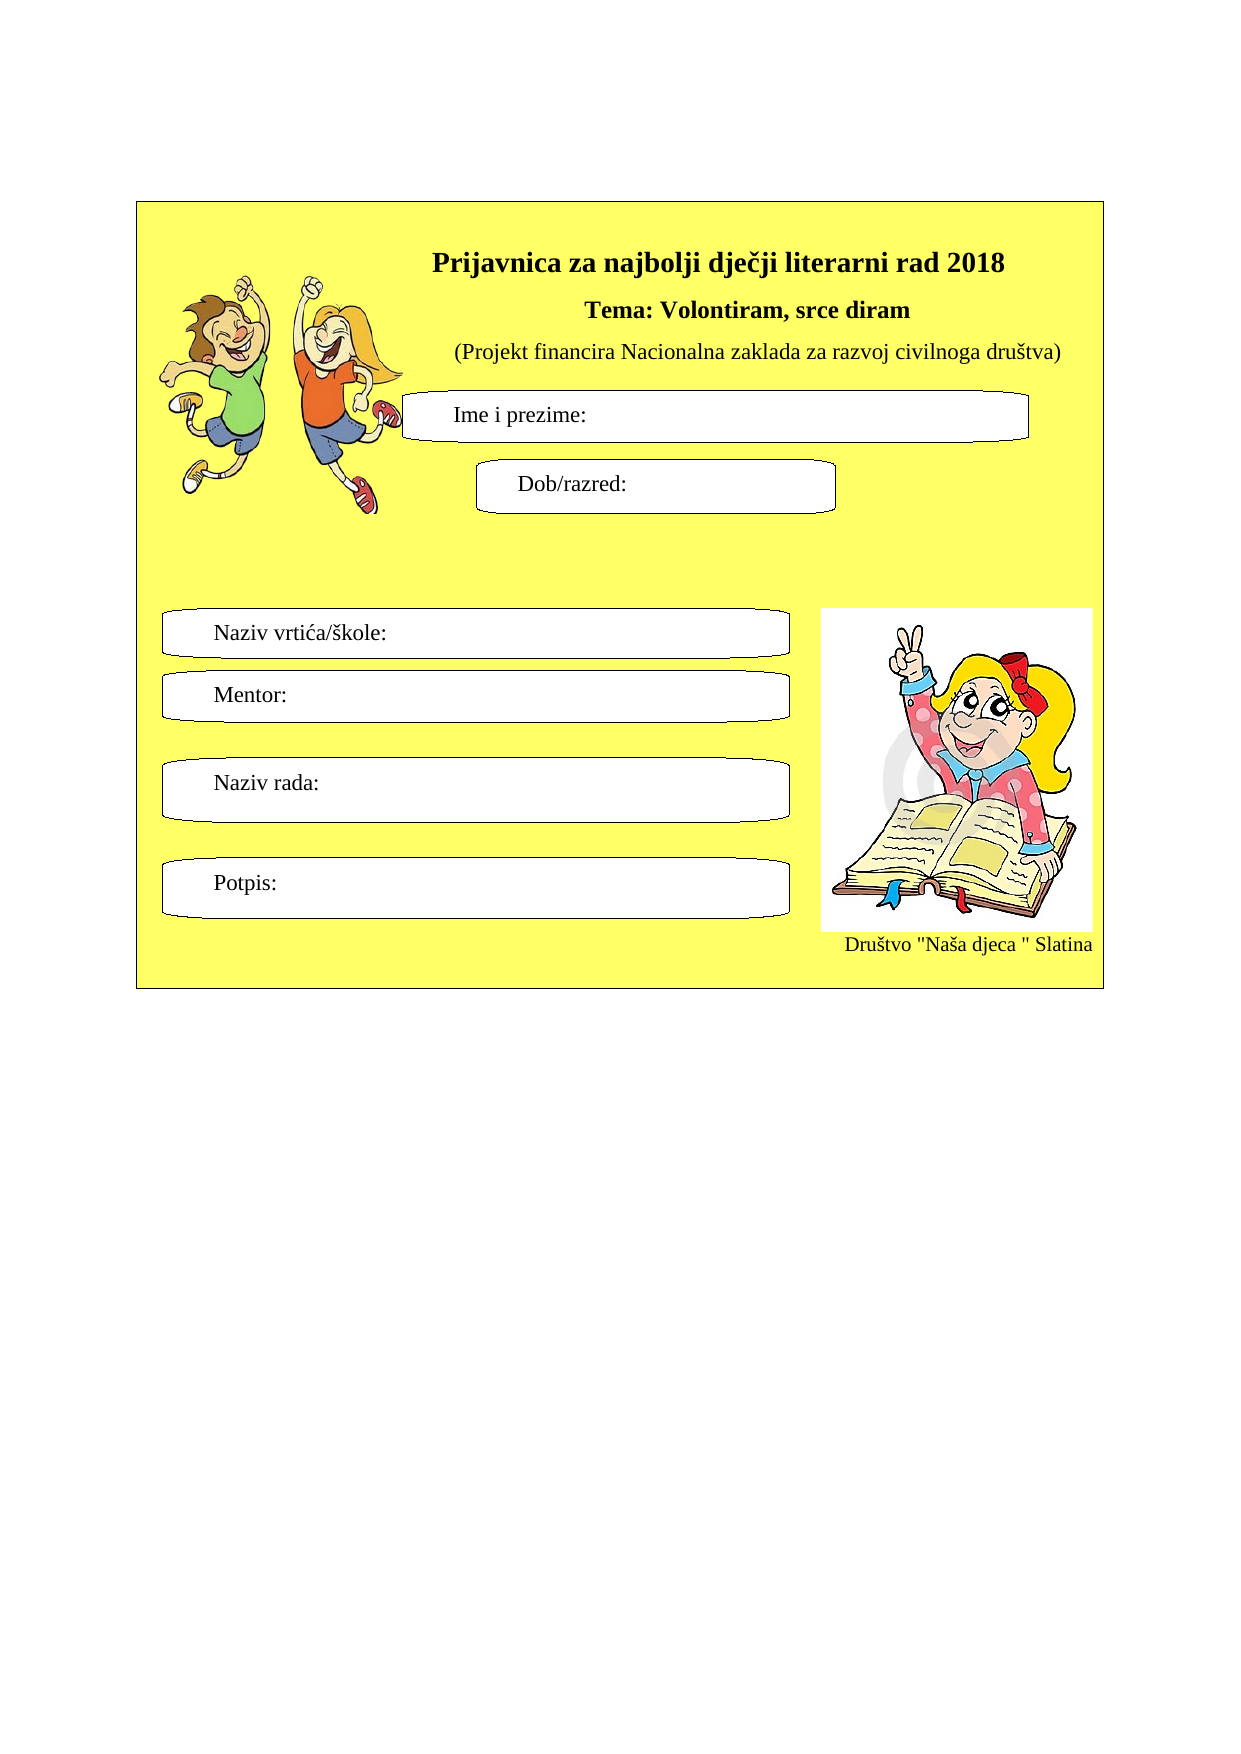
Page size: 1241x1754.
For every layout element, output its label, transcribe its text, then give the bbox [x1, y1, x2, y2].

table_header Prijavnica za najbolji dječji literarni rad 2018 Tema: Volontiram, srce diram (Projekt financira Nacionalna zaklada za razvoj civilnoga društva) Društvo "Naša djeca " Slatina [137, 202, 1103, 988]
picture [820, 608, 1093, 932]
picture [152, 273, 409, 514]
